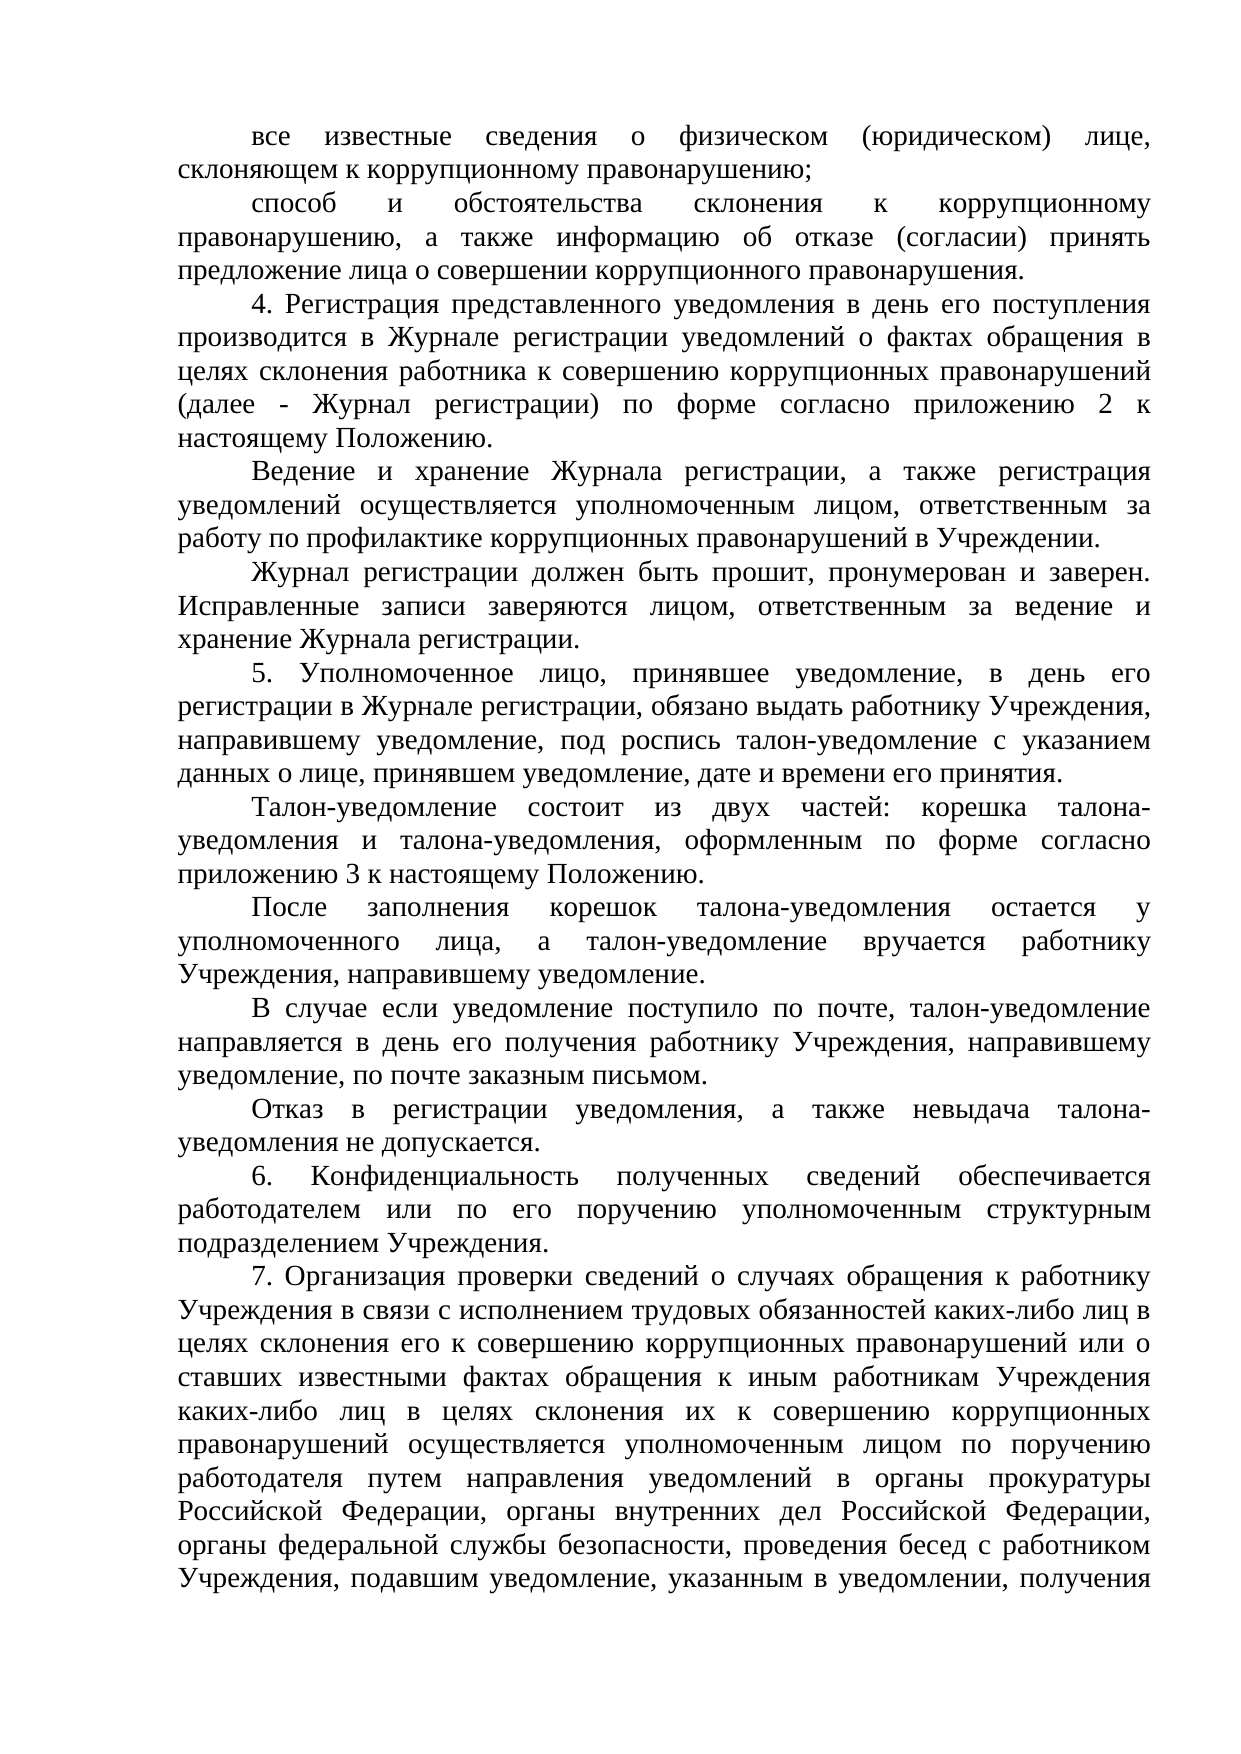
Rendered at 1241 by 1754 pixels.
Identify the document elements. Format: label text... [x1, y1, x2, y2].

text способ и обстоятельства склонения к коррупционному правонарушению, а также информацию об отказе (согласии) принять предложение лица о совершении коррупционного правонарушения. [177, 185, 1152, 286]
text все известные сведения о физическом (юридическом) лице, склоняющем к коррупционному правонарушению; [177, 118, 1152, 185]
text Ведение и хранение Журнала регистрации, а также регистрация уведомлений осуществляется уполномоченным лицом, ответственным за работу по профилактике коррупционных правонарушений в Учреждении. [177, 453, 1152, 554]
text 5. Уполномоченное лицо, принявшее уведомление, в день его регистрации в Журнале регистрации, обязано выдать работнику Учреждения, направившему уведомление, под роспись талон-уведомление с указанием данных о лице, принявшем уведомление, дате и времени его принятия. [177, 655, 1152, 789]
text После заполнения корешок талона-уведомления остается у уполномоченного лица, а талон-уведомление вручается работнику Учреждения, направившему уведомление. [177, 889, 1152, 990]
text Талон-уведомление состоит из двух частей: корешка талона-уведомления и талона-уведомления, оформленным по форме согласно приложению 3 к настоящему Положению. [177, 789, 1152, 889]
text 6. Конфиденциальность полученных сведений обеспечивается работодателем или по его поручению уполномоченным структурным подразделением Учреждения. [177, 1158, 1152, 1258]
text Журнал регистрации должен быть прошит, пронумерован и заверен. Исправленные записи заверяются лицом, ответственным за ведение и хранение Журнала регистрации. [177, 554, 1152, 655]
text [177, 1258, 1152, 1594]
text 4. Регистрация представленного уведомления в день его поступления производится в Журнале регистрации уведомлений о фактах обращения в целях склонения работника к совершению коррупционных правонарушений (далее - Журнал регистрации) по форме согласно приложению 2 к настоящему Положению. [177, 286, 1152, 453]
text В случае если уведомление поступило по почте, талон-уведомление направляется в день его получения работнику Учреждения, направившему уведомление, по почте заказным письмом. [177, 990, 1152, 1091]
text Отказ в регистрации уведомления, а также невыдача талона-уведомления не допускается. [177, 1091, 1152, 1158]
